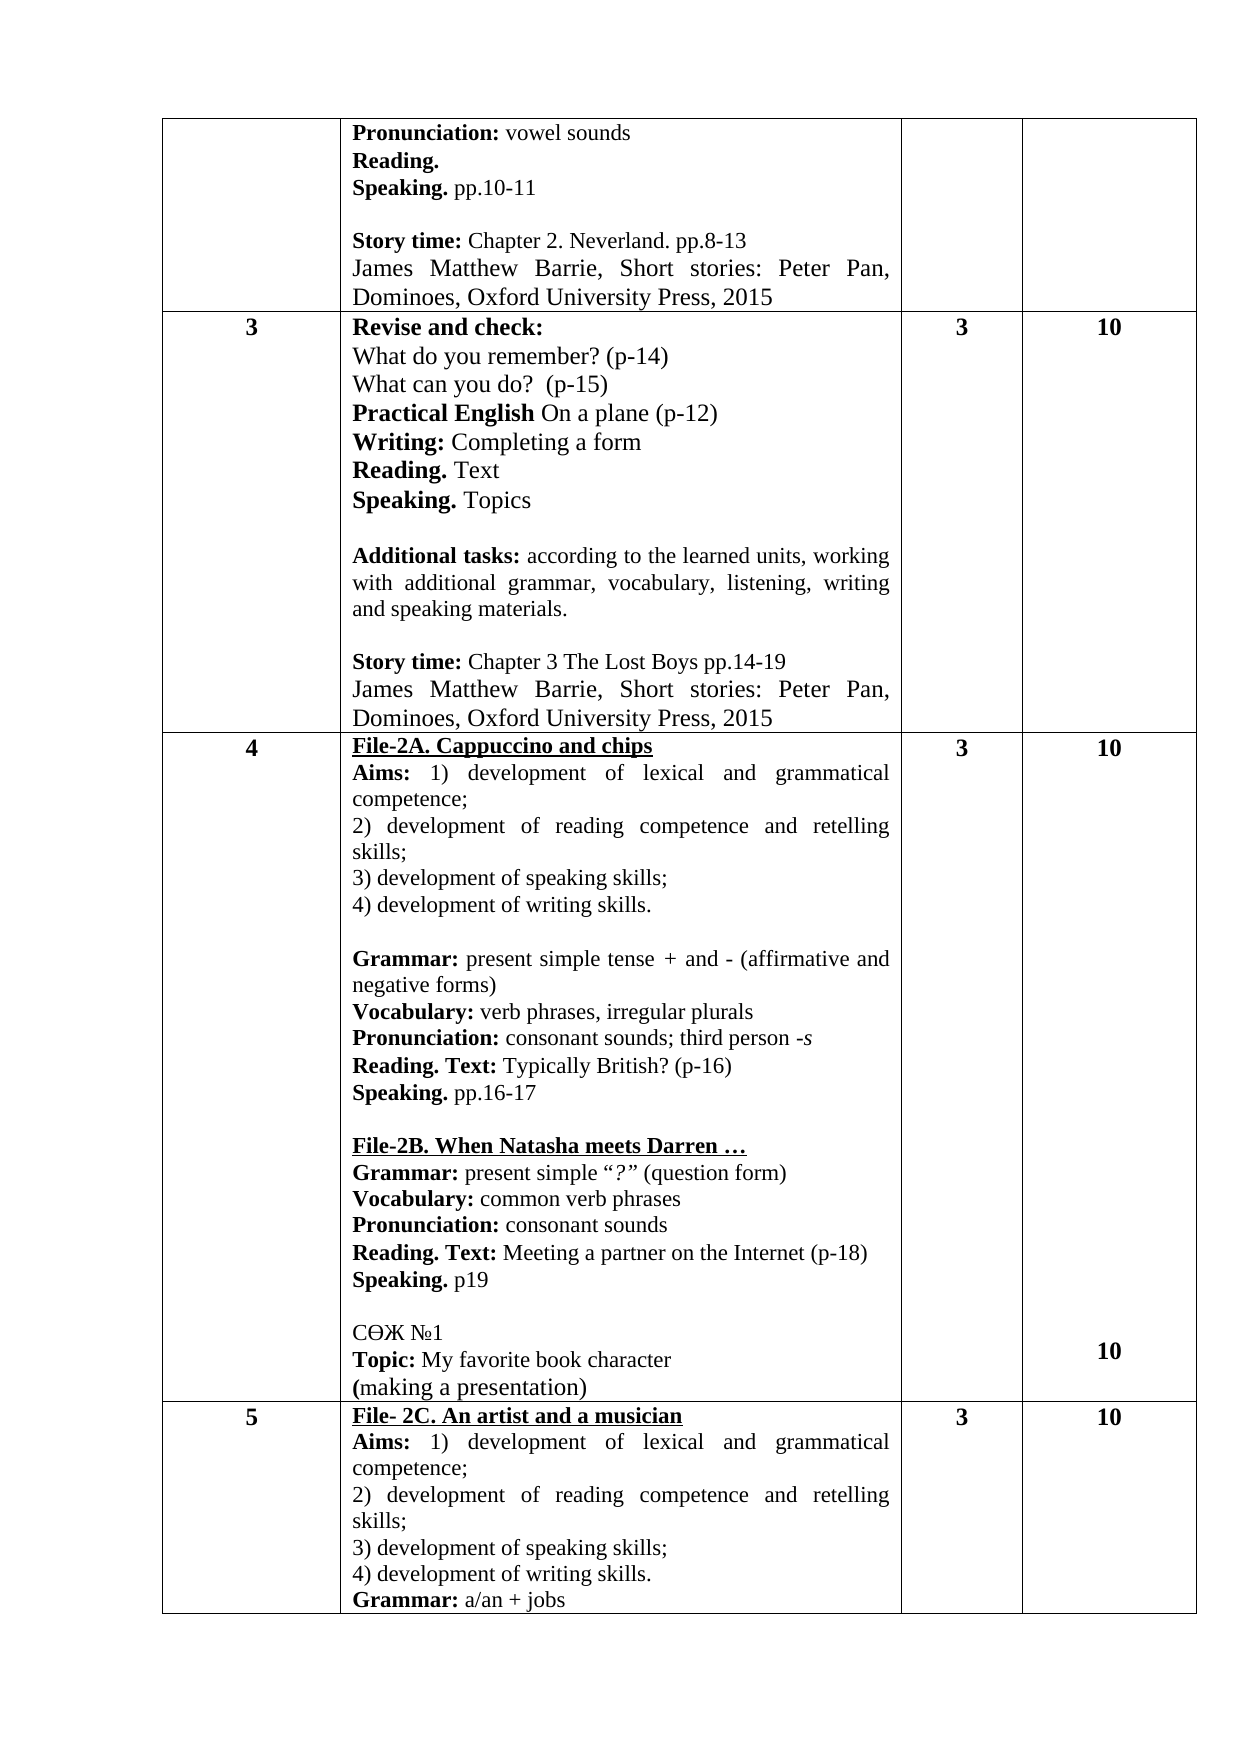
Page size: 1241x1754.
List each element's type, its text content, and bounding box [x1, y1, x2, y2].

table_cell File-2A. Cappuccino and chips Aims: 1) development of lexical and grammatical competence; 2) development of reading competence and retelling skills; 3) development of speaking skills; 4) development of writing skills. Grammar: present simple tense + and - (affirmative and negative forms) Vocabulary: verb phrases, irregular plurals Pronunciation: consonant sounds; third person -s Reading. Text: Typically British? (p-16) Speaking. pp.16-17 File-2B. When Natasha meets Darren … Grammar: present simple “?” (question form) Vocabulary: common verb phrases Pronunciation: consonant sounds Reading. Text: Meeting a partner on the Internet (p-18) Speaking. p19 СӨЖ №1 Topic: My favorite book character (making a presentation) [341, 733, 901, 1401]
table_cell 3 [902, 733, 1022, 1401]
table_cell 3 [902, 312, 1022, 732]
table_cell 3 [163, 312, 340, 732]
table_cell 10 [1023, 1402, 1196, 1613]
table_cell 4 [163, 733, 340, 1401]
table_cell 10 10 [1023, 733, 1196, 1401]
table_cell 3 [902, 1402, 1022, 1613]
table_cell 2 [163, 119, 340, 311]
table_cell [341, 119, 901, 311]
table_cell 5 [1023, 119, 1196, 311]
table_cell 3 [902, 119, 1022, 311]
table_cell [341, 1402, 901, 1613]
table_cell Revise and check: What do you remember? (p-14) What can you do? (p-15) Practical English On a plane (p-12) Writing: Completing a form Reading. Text Speaking. Topics Additional tasks: according to the learned units, working with additional grammar, vocabulary, listening, writing and speaking materials. Story time: Chapter 3 The Lost Boys pp.14-19 James Matthew Barrie, Short stories: Peter Pan, Dominoes, Oxford University Press, 2015 [341, 312, 901, 732]
table_cell 10 [1023, 312, 1196, 732]
table_cell 5 [163, 1402, 340, 1613]
